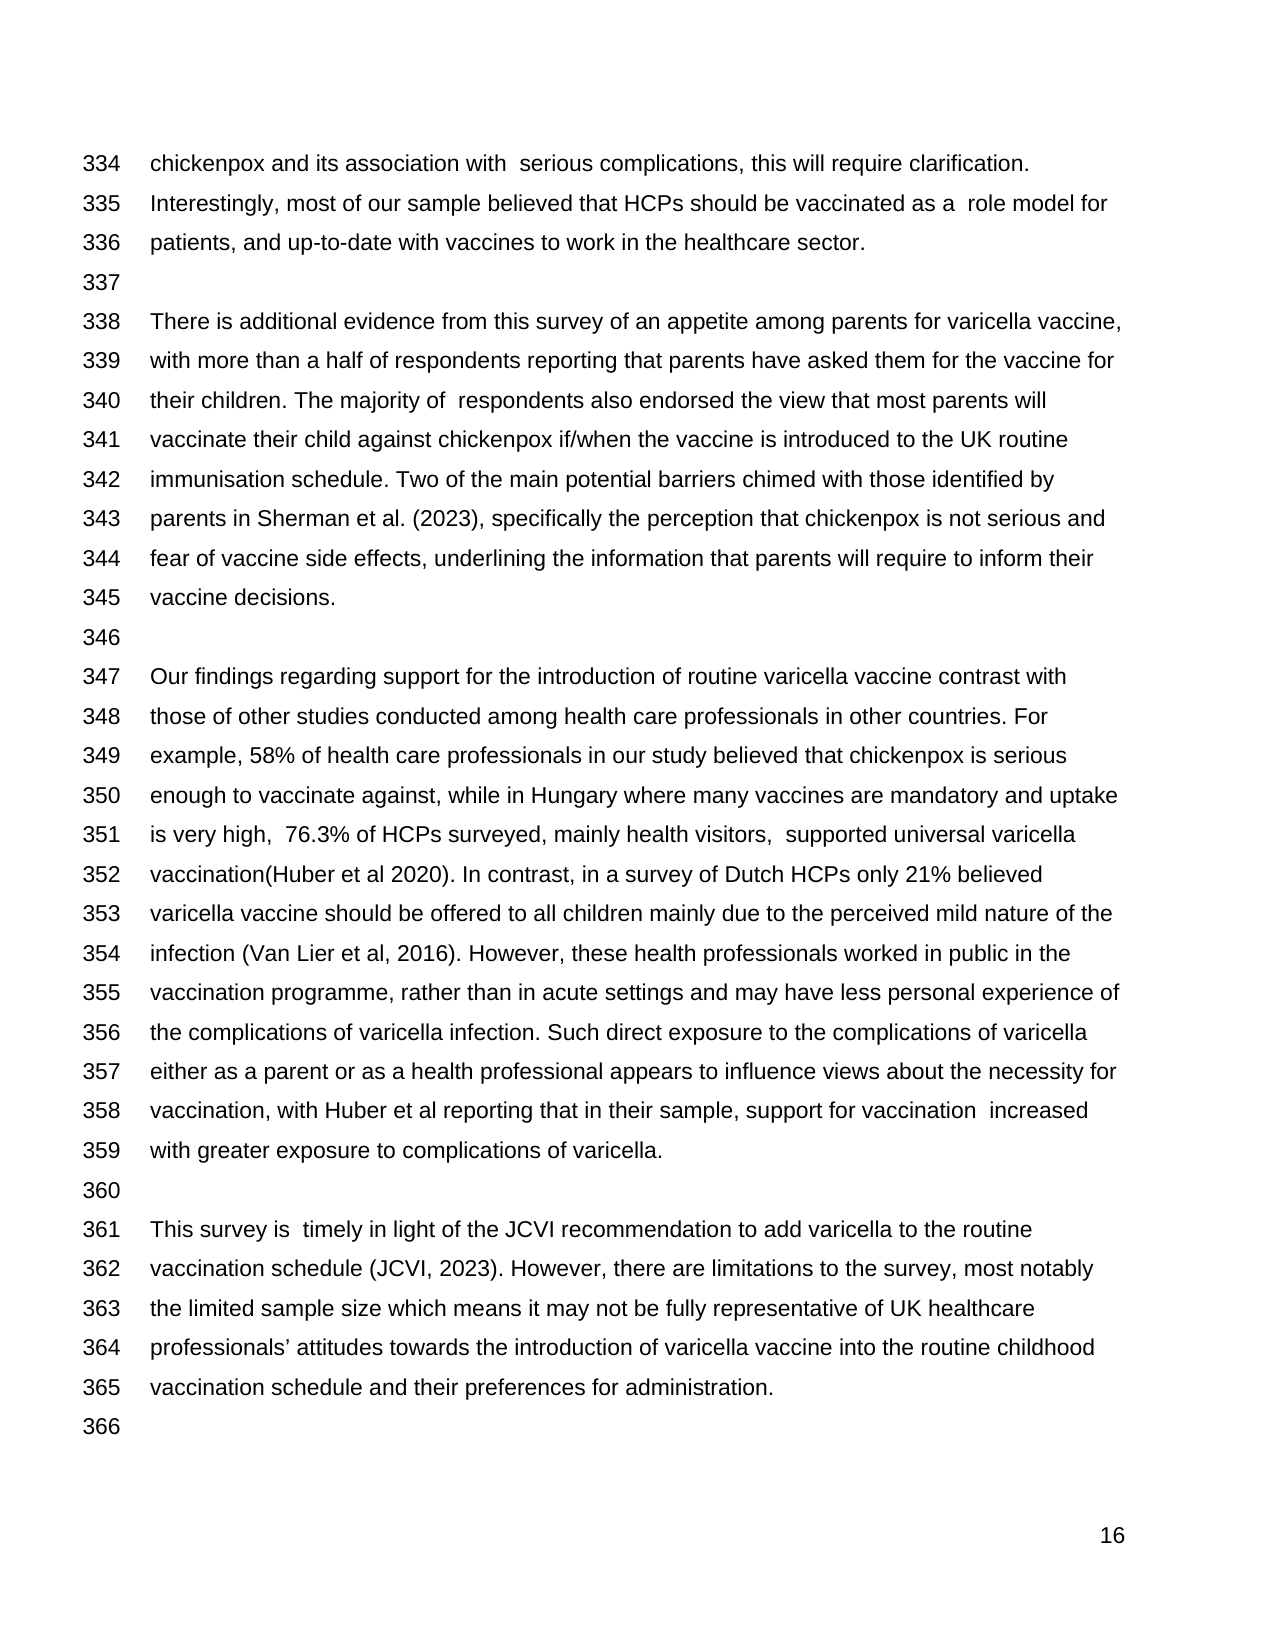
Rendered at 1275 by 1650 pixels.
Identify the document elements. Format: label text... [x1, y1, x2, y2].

text There is additional evidence from this survey of an appetite among parents for varicella vaccine, with more than a half of respondents reporting that parents have asked them for the vaccine for their children. The majority of respondents also endorsed the view that most parents will vaccinate their child against chickenpox if/when the vaccine is introduced to the UK routine immunisation schedule. Two of the main potential barriers chimed with those identified by parents in Sherman et al. (2023), specifically the perception that chickenpox is not serious and fear of vaccine side effects, underlining the information that parents will require to inform their vaccine decisions. [150, 308, 1125, 611]
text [150, 150, 1125, 255]
text Our findings regarding support for the introduction of routine varicella vaccine contrast with those of other studies conducted among health care professionals in other countries. For example, 58% of health care professionals in our study believed that chickenpox is serious enough to vaccinate against, while in Hungary where many vaccines are mandatory and uptake is very high, 76.3% of HCPs surveyed, mainly health visitors, supported universal varicella vaccination(Huber et al 2020). In contrast, in a survey of Dutch HCPs only 21% believed varicella vaccine should be offered to all children mainly due to the perceived mild nature of the infection (Van Lier et al, 2016). However, these health professionals worked in public in the vaccination programme, rather than in acute settings and may have less personal experience of the complications of varicella infection. Such direct exposure to the complications of varicella either as a parent or as a health professional appears to influence views about the necessity for vaccination, with Huber et al reporting that in their sample, support for vaccination increased with greater exposure to complications of varicella. [150, 663, 1125, 1163]
text This survey is timely in light of the JCVI recommendation to add varicella to the routine vaccination schedule (JCVI, 2023). However, there are limitations to the survey, most notably the limited sample size which means it may not be fully representative of UK healthcare professionals’ attitudes towards the introduction of varicella vaccine into the routine childhood vaccination schedule and their preferences for administration. [150, 1216, 1125, 1400]
